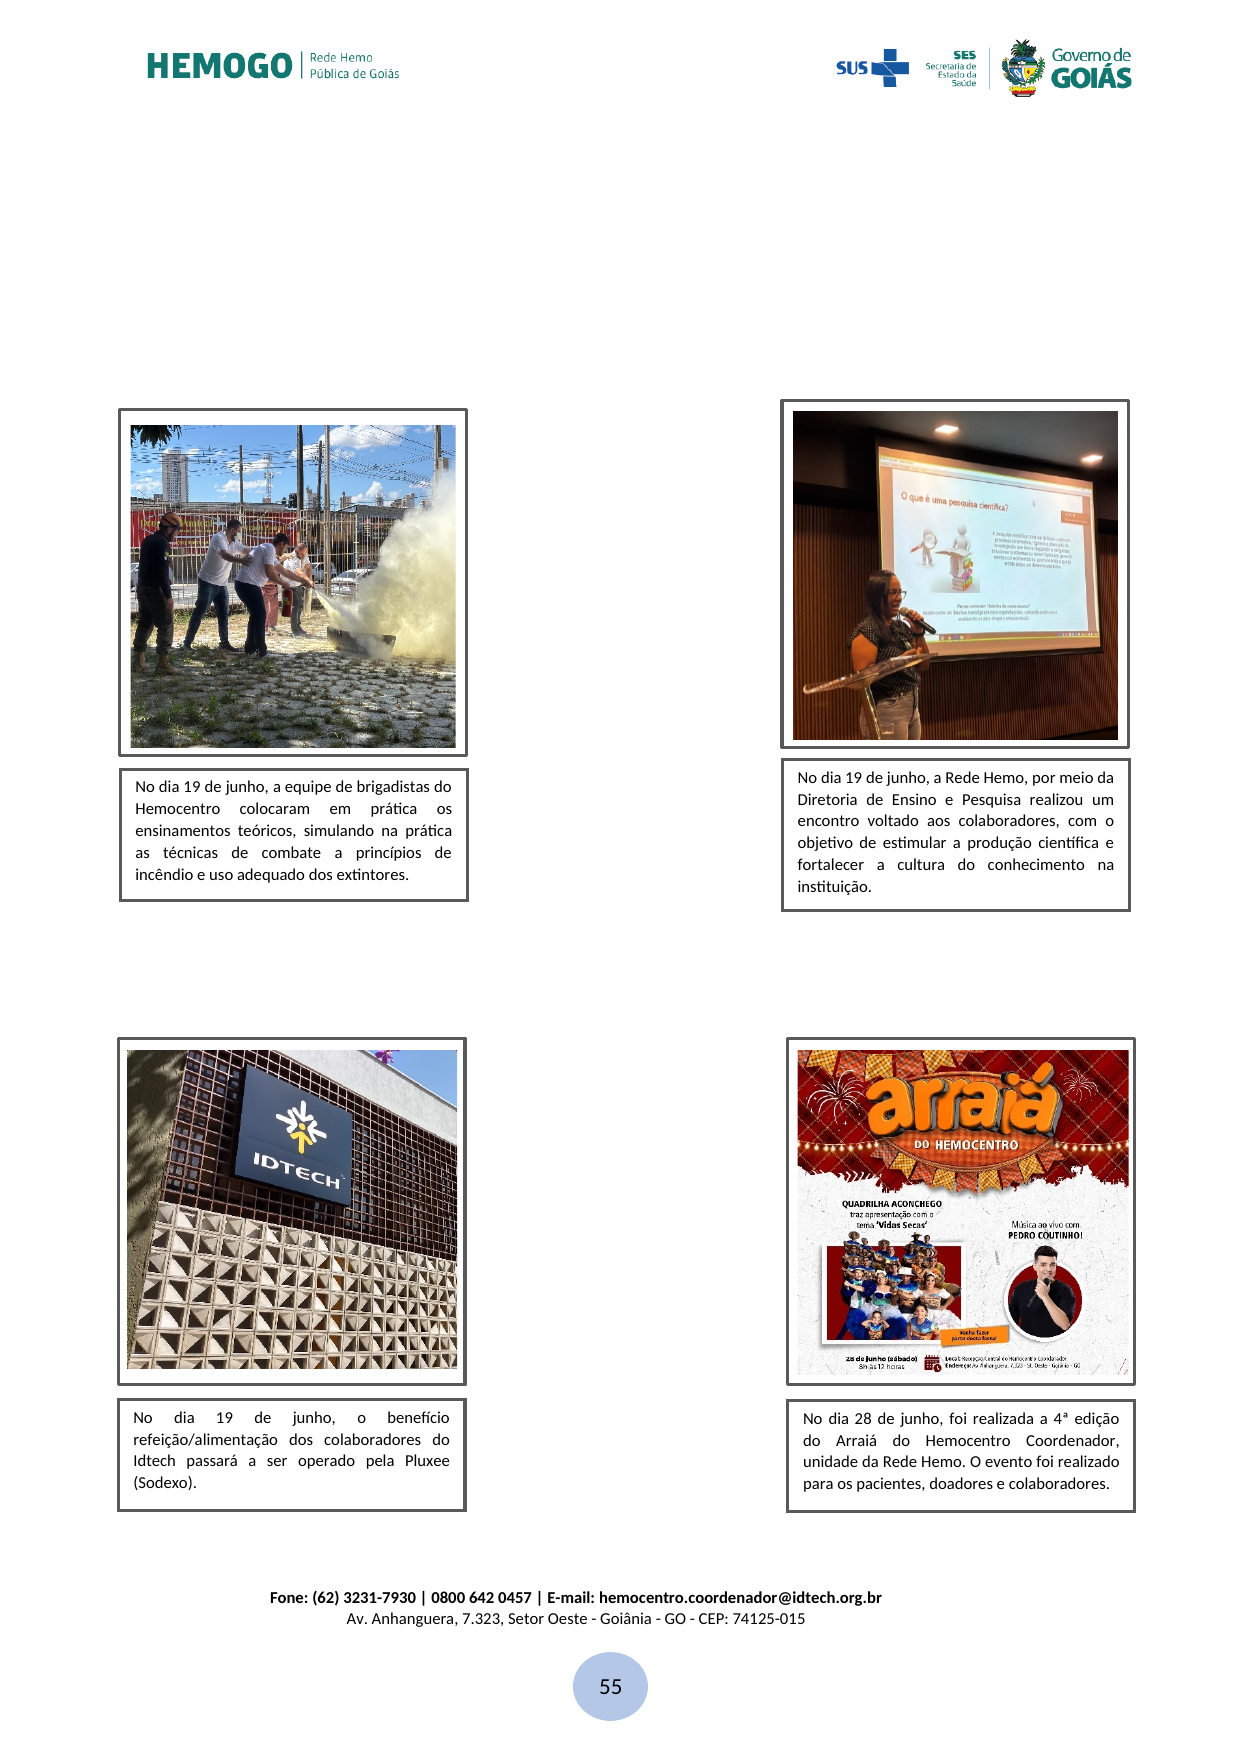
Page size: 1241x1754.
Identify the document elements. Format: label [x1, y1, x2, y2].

picture [112, 18, 478, 105]
picture [776, 5, 1172, 116]
picture [130, 425, 456, 748]
picture [797, 1050, 1129, 1375]
picture [127, 1050, 458, 1369]
picture [793, 411, 1118, 740]
